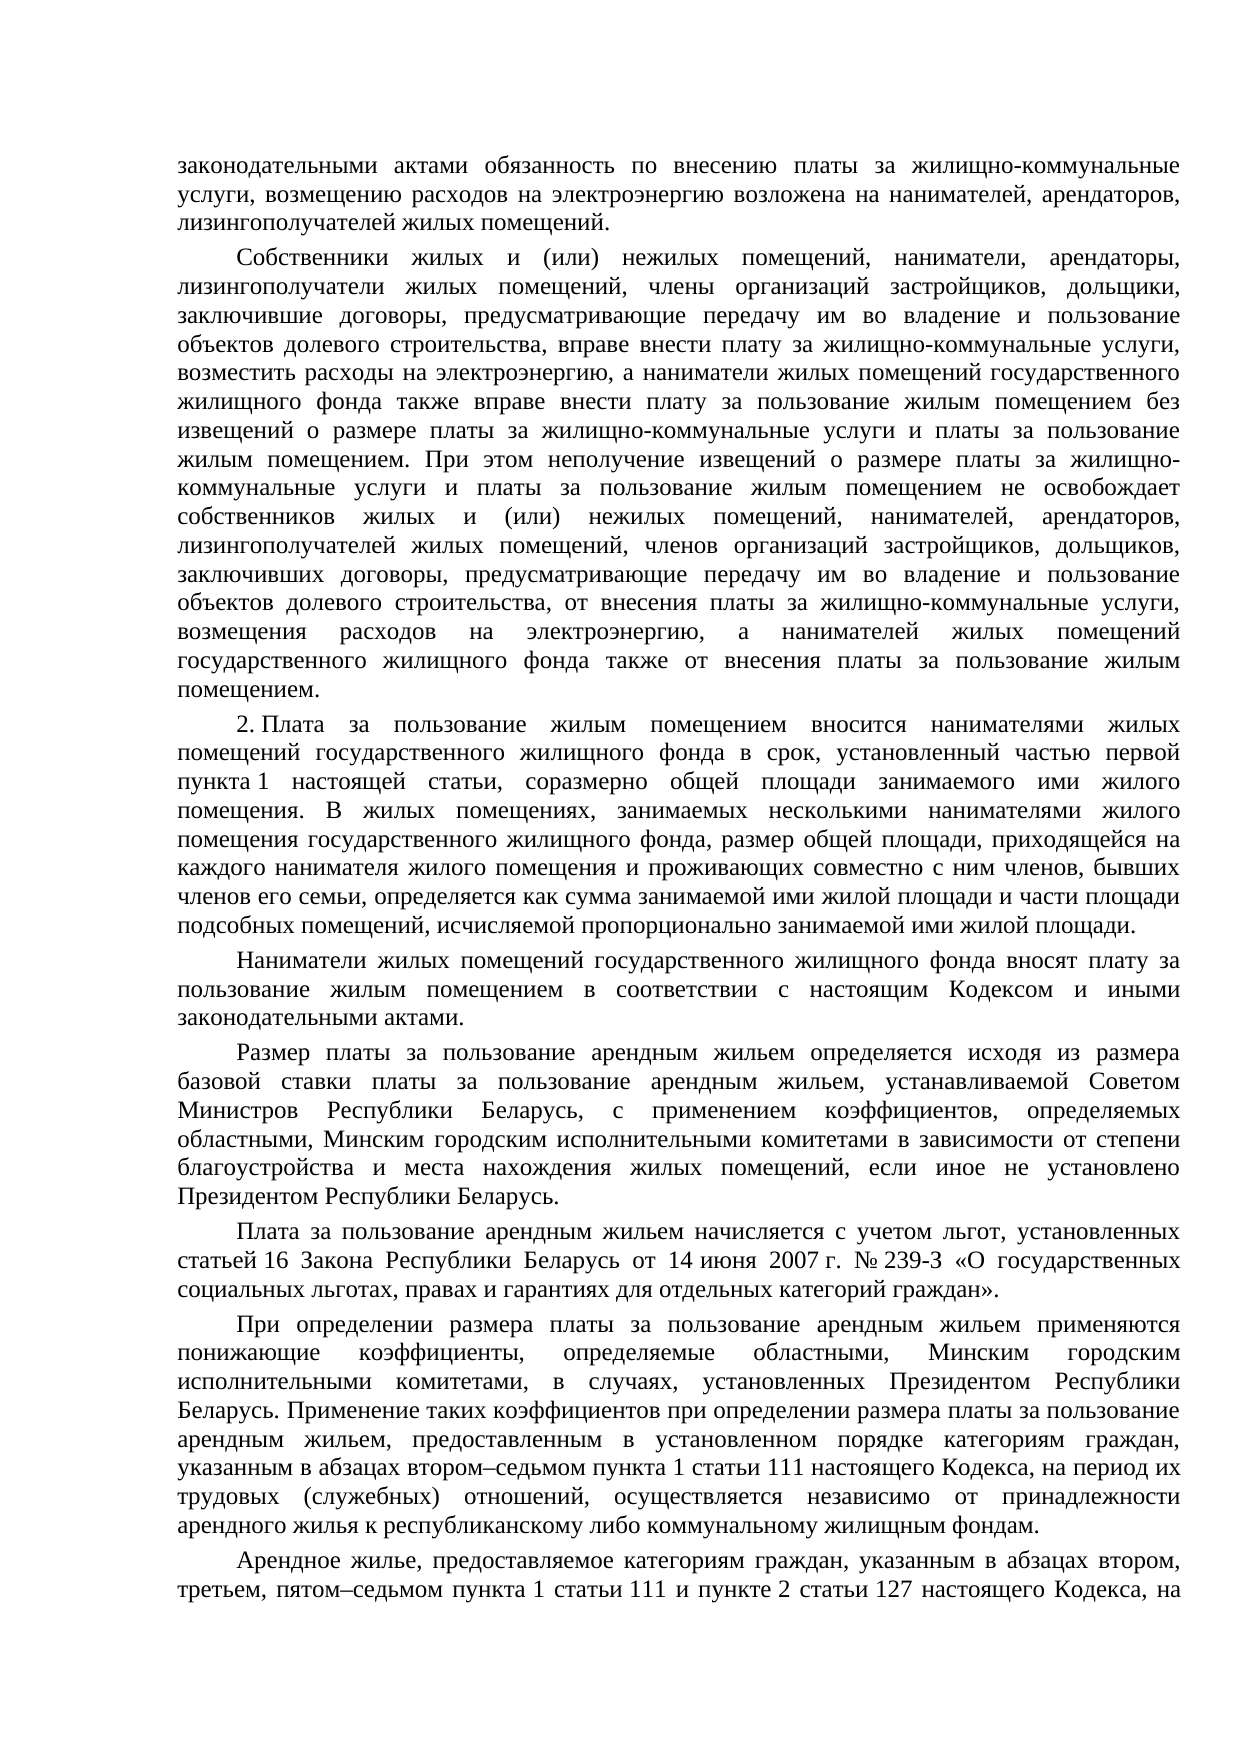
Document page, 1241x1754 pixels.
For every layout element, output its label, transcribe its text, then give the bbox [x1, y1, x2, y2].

text 2. Плата за пользование жилым помещением вносится нанимателями жилых помещений государственного жилищного фонда в срок, установленный частью первой пункта 1 настоящей статьи, соразмерно общей площади занимаемого ими жилого помещения. В жилых помещениях, занимаемых несколькими нанимателями жилого помещения государственного жилищного фонда, размер общей площади, приходящейся на каждого нанимателя жилого помещения и проживающих совместно с ним членов, бывших членов его семьи, определяется как сумма занимаемой ими жилой площади и части площади подсобных помещений, исчисляемой пропорционально занимаемой ими жилой площади. [177, 709, 1181, 939]
text Собственники жилых и (или) нежилых помещений, наниматели, арендаторы, лизингополучатели жилых помещений, члены организаций застройщиков, дольщики, заключившие договоры, предусматривающие передачу им во владение и пользование объектов долевого строительства, вправе внести плату за жилищно-коммунальные услуги, возместить расходы на электроэнергию, а наниматели жилых помещений государственного жилищного фонда также вправе внести плату за пользование жилым помещением без извещений о размере платы за жилищно-коммунальные услуги и платы за пользование жилым помещением. При этом неполучение извещений о размере платы за жилищно-коммунальные услуги и платы за пользование жилым помещением не освобождает собственников жилых и (или) нежилых помещений, нанимателей, арендаторов, лизингополучателей жилых помещений, членов организаций застройщиков, дольщиков, заключивших договоры, предусматривающие передачу им во владение и пользование объектов долевого строительства, от внесения платы за жилищно-коммунальные услуги, возмещения расходов на электроэнергию, а нанимателей жилых помещений государственного жилищного фонда также от внесения платы за пользование жилым помещением. [177, 242, 1181, 702]
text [177, 150, 1181, 236]
text Размер платы за пользование арендным жильем определяется исходя из размера базовой ставки платы за пользование арендным жильем, устанавливаемой Советом Министров Республики Беларусь, с применением коэффициентов, определяемых областными, Минским городским исполнительными комитетами в зависимости от степени благоустройства и места нахождения жилых помещений, если иное не установлено Президентом Республики Беларусь. [177, 1037, 1181, 1210]
text При определении размера платы за пользование арендным жильем применяются понижающие коэффициенты, определяемые областными, Минским городским исполнительными комитетами, в случаях, установленных Президентом Республики Беларусь. Применение таких коэффициентов при определении размера платы за пользование арендным жильем, предоставленным в установленном порядке категориям граждан, указанным в абзацах втором–седьмом пункта 1 статьи 111 настоящего Кодекса, на период их трудовых (служебных) отношений, осуществляется независимо от принадлежности арендного жилья к республиканскому либо коммунальному жилищным фондам. [177, 1309, 1181, 1539]
text Наниматели жилых помещений государственного жилищного фонда вносят плату за пользование жилым помещением в соответствии с настоящим Кодексом и иными законодательными актами. [177, 945, 1181, 1031]
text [177, 1545, 1181, 1602]
text Плата за пользование арендным жильем начисляется с учетом льгот, установленных статьей 16 Закона Республики Беларусь от 14 июня 2007 г. № 239-З «О государственных социальных льготах, правах и гарантиях для отдельных категорий граждан». [177, 1216, 1181, 1302]
